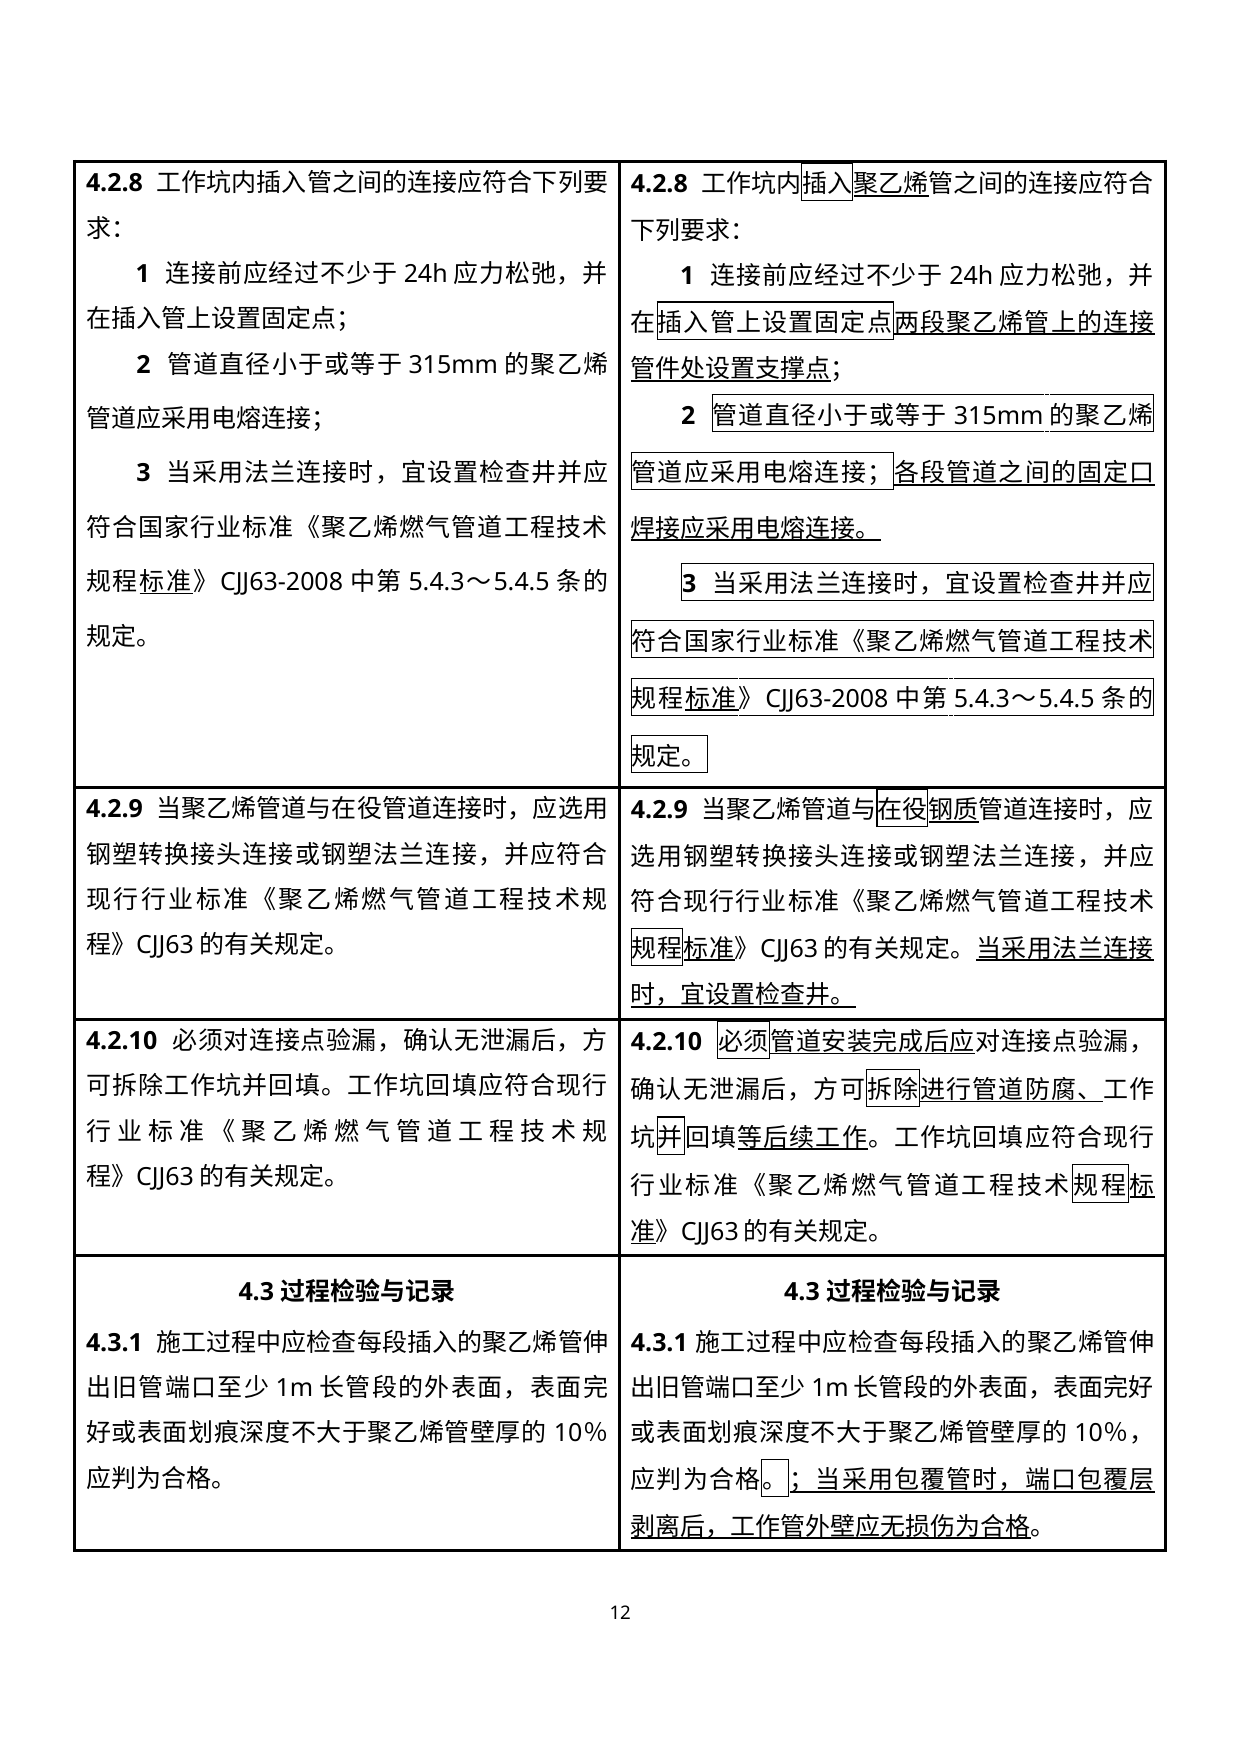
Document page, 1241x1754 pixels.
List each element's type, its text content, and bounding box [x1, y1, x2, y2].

table_cell 4.2.10 必须管道安装完成后应对连接点验漏，确认无泄漏后，方可拆除进行管道防腐、工作坑并回填等后续工作。工作坑回填应符合现行行业标准《聚乙烯燃气管道工程技术规程标准》CJJ63的有关规定。 [621, 1021, 1164, 1254]
table_cell 4.2.10 必须对连接点验漏，确认无泄漏后，方可拆除工作坑并回填。工作坑回填应符合现行行业标准《聚乙烯燃气管道工程技术规程》CJJ63的有关规定。 [76, 1021, 618, 1254]
table_cell 4.2.8 工作坑内插入管之间的连接应符合下列要求： 1 连接前应经过不少于24h应力松弛，并在插入管上设置固定点； 2 管道直径小于或等于315mm的聚乙烯管道应采用电熔连接； 3 当采用法兰连接时，宜设置检查井并应符合国家行业标准《聚乙烯燃气管道工程技术规程标准》CJJ63-2008中第5.4.3～5.4.5条的规定。 [76, 163, 618, 786]
table_cell 4.2.9 当聚乙烯管道与在役钢质管道连接时，应选用钢塑转换接头连接或钢塑法兰连接，并应符合现行行业标准《聚乙烯燃气管道工程技术规程标准》CJJ63的有关规定。当采用法兰连接时，宜设置检查井。 [621, 789, 1164, 1017]
table_cell 4.3 过程检验与记录 4.3.1 施工过程中应检查每段插入的聚乙烯管伸出旧管端口至少1m长管段的外表面，表面完好或表面划痕深度不大于聚乙烯管壁厚的10％，应判为合格。；当采用包覆管时，端口包覆层剥离后，工作管外壁应无损伤为合格。 [621, 1257, 1164, 1549]
table_cell 4.2.9 当聚乙烯管道与在役管道连接时，应选用钢塑转换接头连接或钢塑法兰连接，并应符合现行行业标准《聚乙烯燃气管道工程技术规程》CJJ63的有关规定。 [76, 789, 618, 1017]
table_cell 4.2.8 工作坑内插入聚乙烯管之间的连接应符合下列要求： 1 连接前应经过不少于24h应力松弛，并在插入管上设置固定点两段聚乙烯管上的连接管件处设置支撑点； 2 管道直径小于或等于315mm的聚乙烯管道应采用电熔连接；各段管道之间的固定口焊接应采用电熔连接。 3 当采用法兰连接时，宜设置检查井并应符合国家行业标准《聚乙烯燃气管道工程技术规程标准》CJJ63-2008中第5.4.3～5.4.5条的规定。 [621, 163, 1164, 786]
table_cell 4.3 过程检验与记录 4.3.1 施工过程中应检查每段插入的聚乙烯管伸出旧管端口至少1m长管段的外表面，表面完好或表面划痕深度不大于聚乙烯管壁厚的10％应判为合格。 [76, 1257, 618, 1549]
